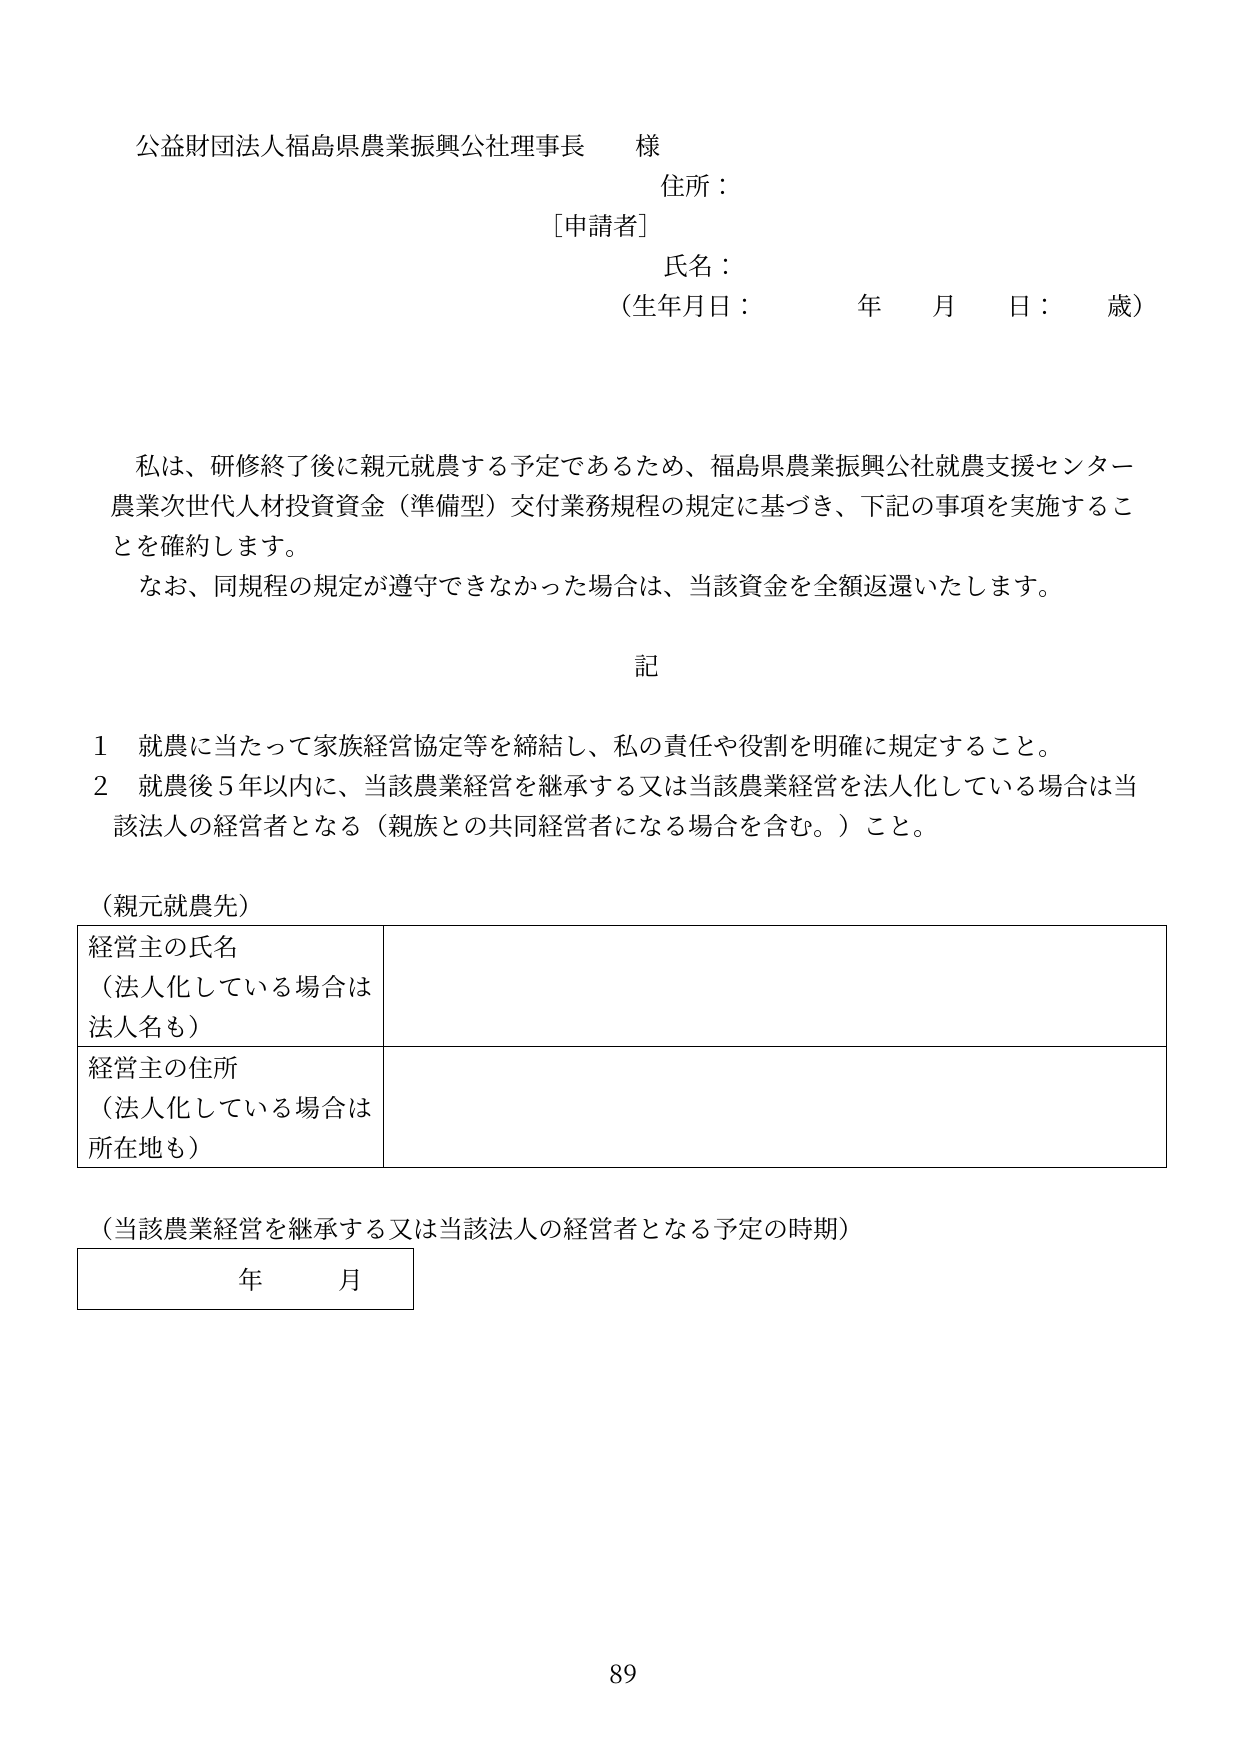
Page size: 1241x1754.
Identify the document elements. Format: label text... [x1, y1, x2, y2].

text １ 就農に当たって家族経営協定等を締結し、私の責任や役割を明確に規定すること。 [89, 725, 1157, 765]
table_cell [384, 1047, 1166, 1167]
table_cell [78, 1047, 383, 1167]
text （親元就農先） [89, 885, 1157, 925]
text ［申請者］ [114, 205, 1157, 245]
text 住所： [111, 165, 1157, 205]
text 記 [111, 645, 1157, 685]
text 公益財団法人福島県農業振興公社理事長 様 [111, 125, 1157, 165]
text 私は、研修終了後に親元就農する予定であるため、福島県農業振興公社就農支援センター農業次世代人材投資資金（準備型）交付業務規程の規定に基づき、下記の事項を実施することを確約します。 [111, 445, 1157, 565]
text （生年月日： 年 月 日： 歳） [111, 285, 1157, 325]
text 氏名： [114, 245, 1157, 285]
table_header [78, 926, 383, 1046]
text なお、同規程の規定が遵守できなかった場合は、当該資金を全額返還いたします。 [114, 565, 1157, 605]
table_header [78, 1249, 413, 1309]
text ２ 就農後５年以内に、当該農業経営を継承する又は当該農業経営を法人化している場合は当該法人の経営者となる（親族との共同経営者になる場合を含む。）こと。 [89, 765, 1157, 845]
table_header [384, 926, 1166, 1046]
text （当該農業経営を継承する又は当該法人の経営者となる予定の時期） [89, 1208, 1157, 1248]
